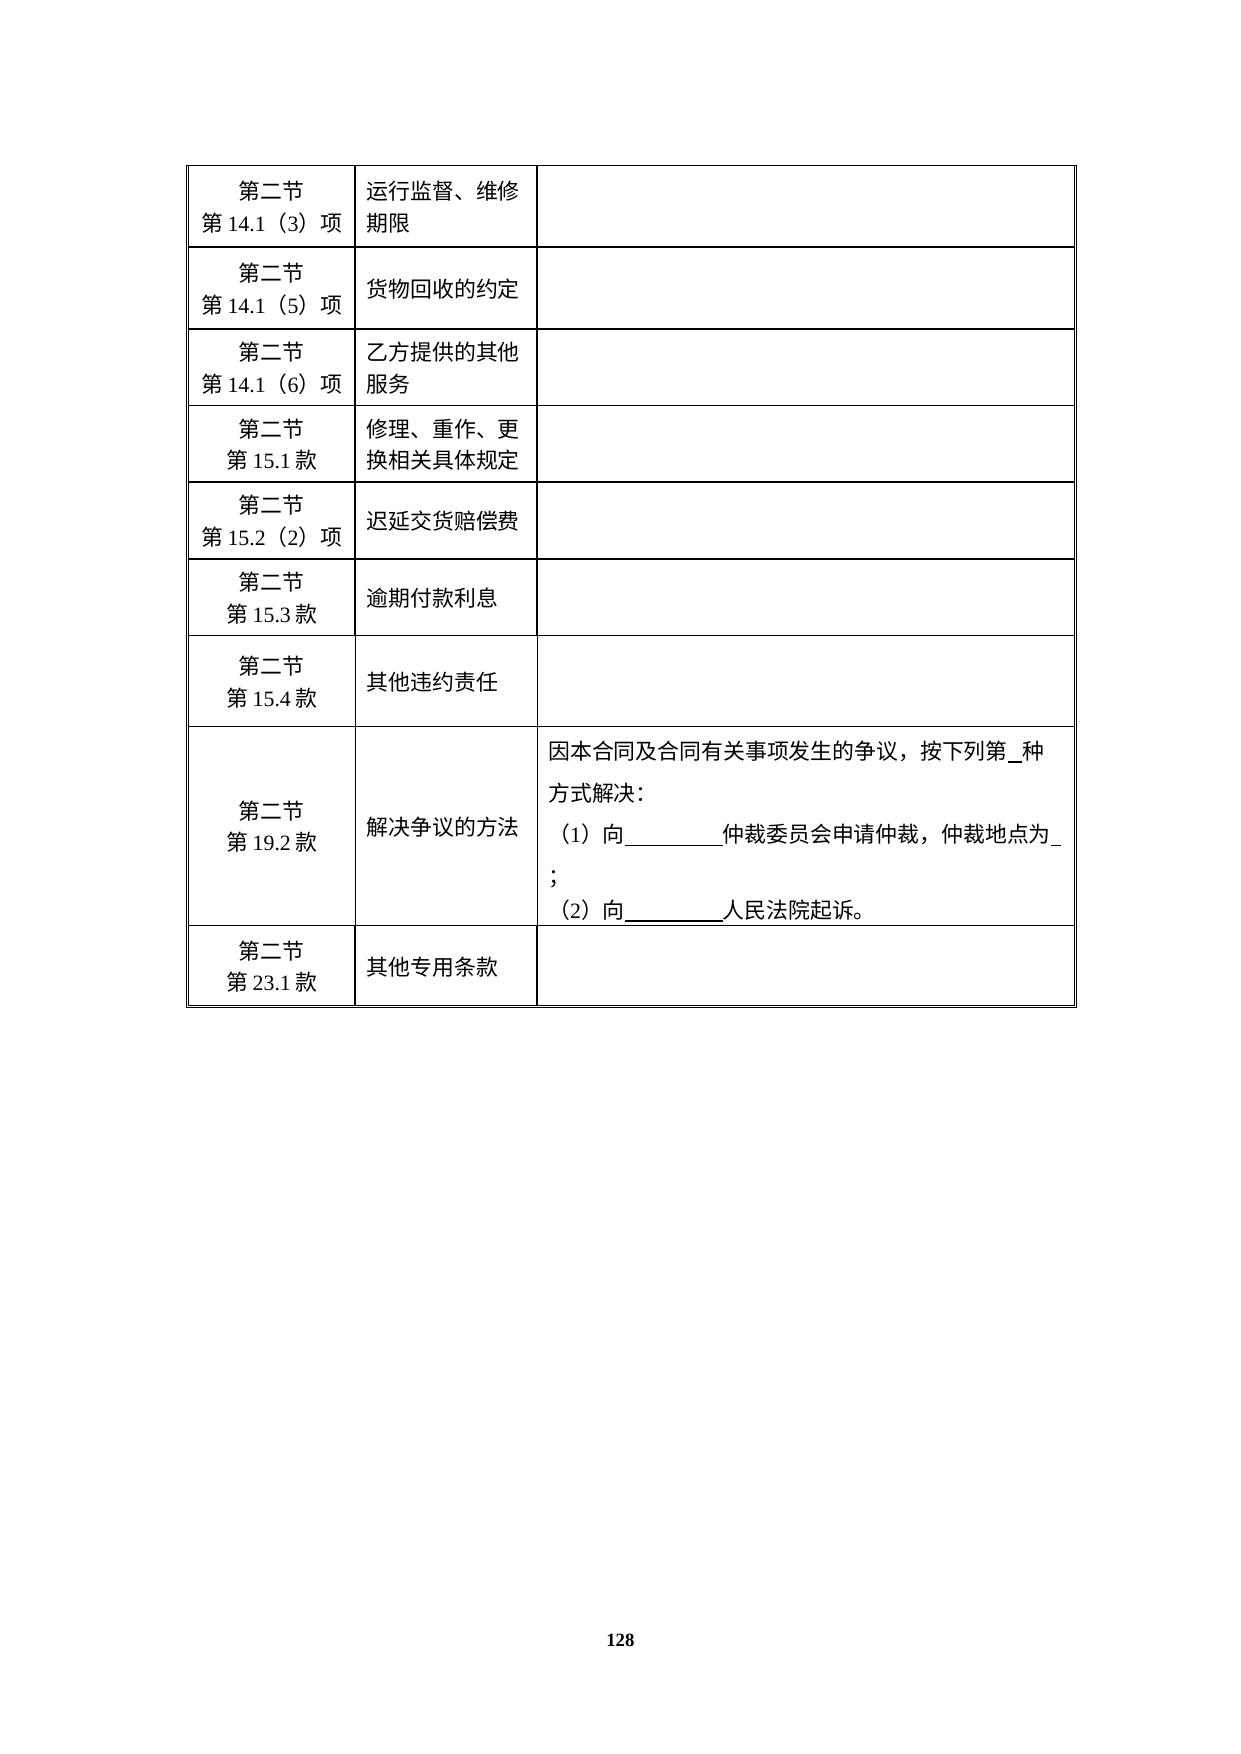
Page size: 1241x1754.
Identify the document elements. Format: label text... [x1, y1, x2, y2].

table_cell 货物回收的约定 [356, 248, 536, 328]
table_cell 第二节 第19.2款 [189, 727, 355, 924]
table_cell 其他违约责任 [356, 636, 537, 726]
table_cell [538, 330, 1074, 404]
table_cell 第二节 第23.1款 [189, 926, 354, 1005]
table_cell 第二节 第15.3款 [189, 560, 354, 634]
table_cell 解决争议的方法 [356, 727, 537, 924]
table_cell 乙方提供的其他服务 [356, 330, 536, 404]
table_cell 第二节 第14.1（3）项 [189, 166, 354, 246]
table_cell 第二节 第15.2（2）项 [189, 483, 354, 558]
table_cell 修理、重作、更换相关具体规定 [356, 406, 536, 481]
table_cell [538, 926, 1074, 1005]
table_cell 第二节 第14.1（6）项 [189, 330, 354, 404]
table_cell 逾期付款利息 [356, 560, 536, 634]
table_cell 第二节 第15.1款 [189, 406, 354, 481]
table_cell 第二节 第14.1（5）项 [189, 248, 354, 328]
table_cell 运行监督、维修期限 [356, 166, 536, 246]
table_cell [538, 166, 1074, 246]
table_cell 其他专用条款 [356, 926, 536, 1005]
table_cell 迟延交货赔偿费 [356, 483, 536, 558]
table_cell 第二节 第15.4款 [189, 636, 355, 726]
table_cell [538, 248, 1074, 328]
table_cell 因本合同及合同有关事项发生的争议，按下列第 种方式解决： （1）向 仲裁委员会申请仲裁，仲裁地点为 ； （2）向 人民法院起诉。 [538, 727, 1074, 924]
table_cell [538, 406, 1074, 481]
table_cell [538, 560, 1074, 634]
table_cell [538, 636, 1074, 726]
table_cell [538, 483, 1074, 558]
